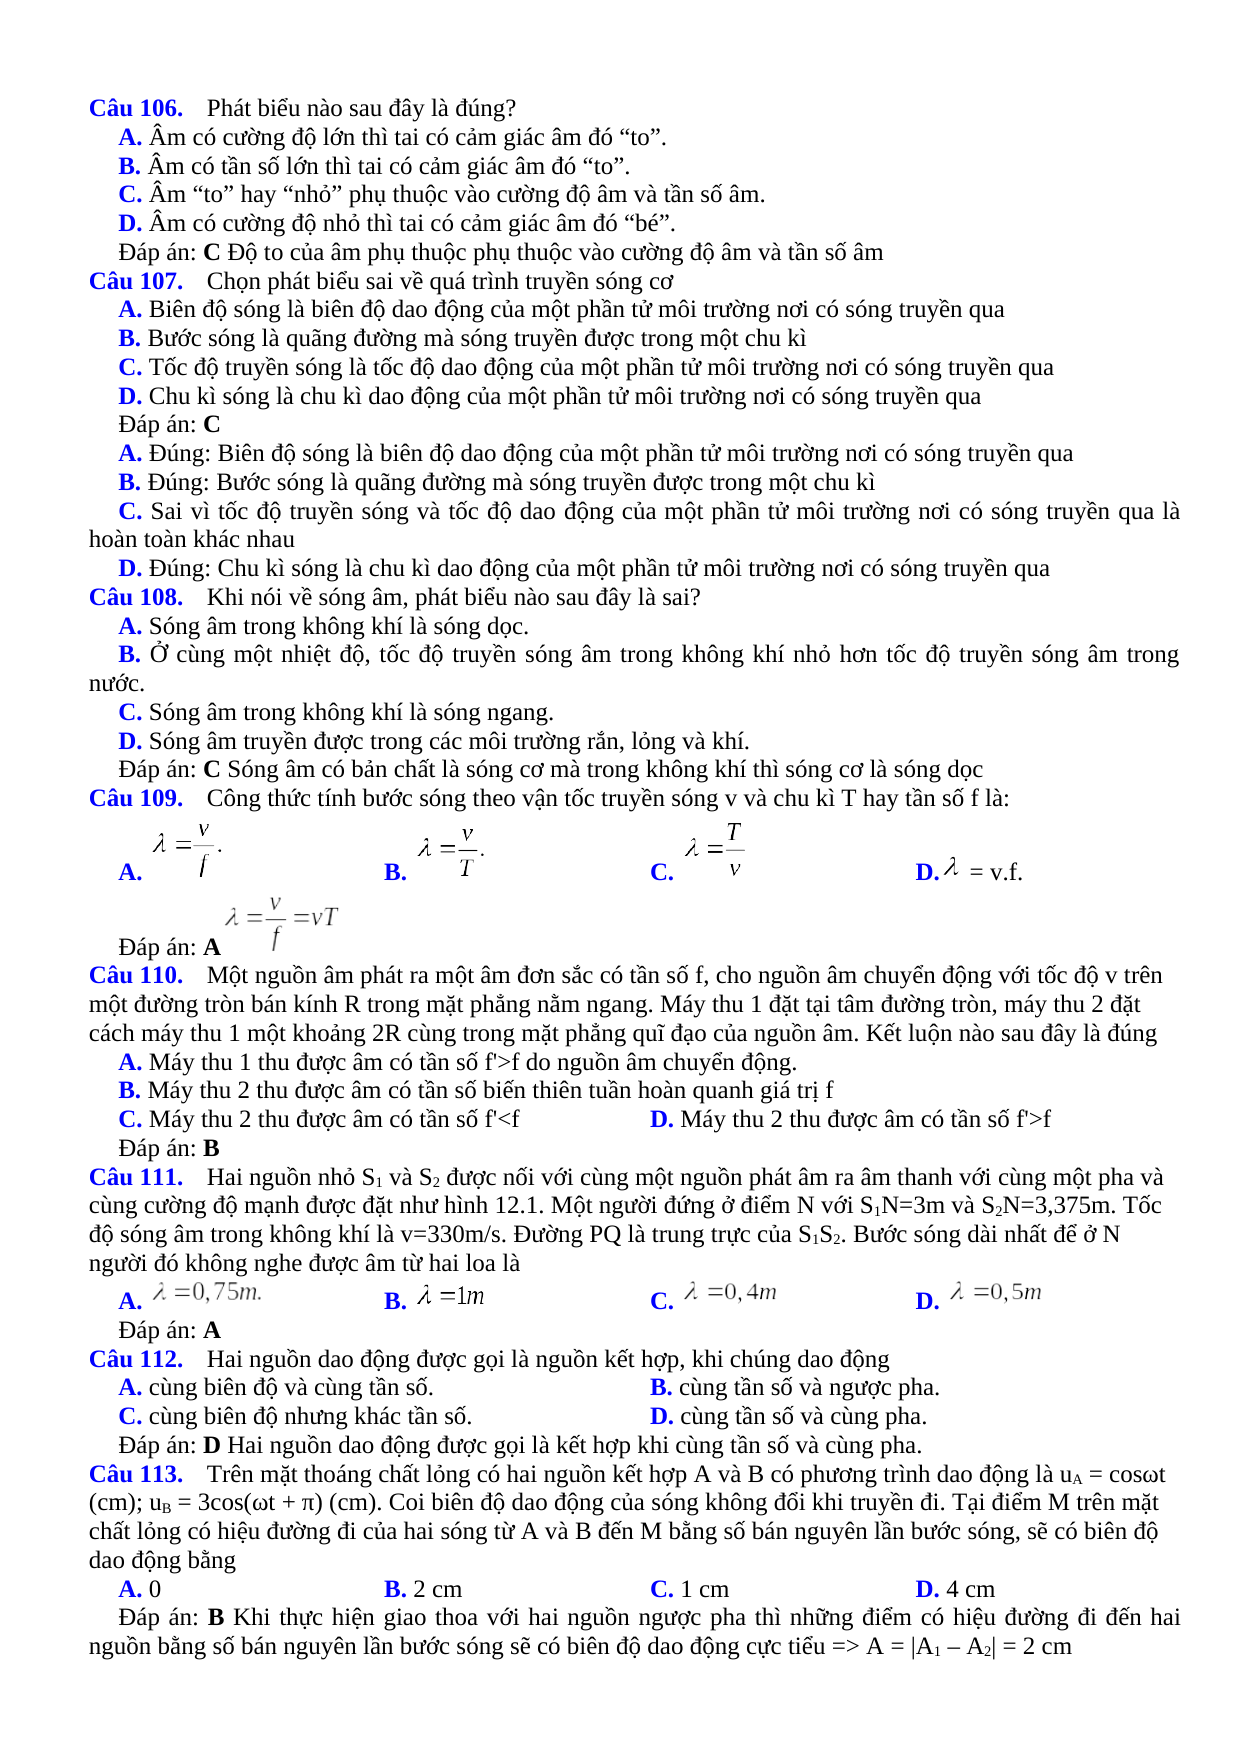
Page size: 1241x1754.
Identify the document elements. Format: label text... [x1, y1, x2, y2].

text Đáp án: A [89, 886, 1181, 960]
text B. Bước sóng là quãng đường mà sóng truyền được trong một chu kì [89, 323, 1181, 352]
list Một nguồn âm phát ra một âm đơn sắc có tần số f, cho nguồn âm chuyển động với tốc độ v trên một đường tròn bán kính R trong mặt phẳng nằm ngang. Máy thu 1 đặt tại tâm đường tròn, máy thu 2 đặt cách máy thu 1 một khoảng 2R cùng trong mặt phẳng quĩ đạo của nguồn âm. Kết luộn nào sau đây là đúng [89, 960, 1181, 1047]
text D. Chu kì sóng là chu kì dao động của một phần tử môi trường nơi có sóng truyền qua [89, 381, 1181, 409]
text C. Tốc độ truyền sóng là tốc độ dao động của một phần tử môi trường nơi có sóng truyền qua [89, 352, 1181, 381]
text A. Âm có cường độ lớn thì tai có cảm giác âm đó “to”. [89, 122, 1181, 151]
text A. Biên độ sóng là biên độ dao động của một phần tử môi trường nơi có sóng truyền qua [89, 294, 1181, 323]
text B. Đúng: Bước sóng là quãng đường mà sóng truyền được trong một chu kì [89, 467, 1181, 496]
text A. cùng biên độ và cùng tần số. B. cùng tần số và ngược pha. [89, 1372, 1181, 1401]
text Đáp án: C Độ to của âm phụ thuộc phụ thuộc vào cường độ âm và tần số âm [89, 237, 1181, 266]
text D. Sóng âm truyền được trong các môi trường rắn, lỏng và khí. [89, 726, 1181, 754]
text Đáp án: A [89, 1315, 1181, 1344]
list Công thức tính bước sóng theo vận tốc truyền sóng v và chu kì T hay tần số f là: [89, 783, 1181, 812]
text Đáp án: C [89, 409, 1181, 438]
text B. Ở cùng một nhiệt độ, tốc độ truyền sóng âm trong không khí nhỏ hơn tốc độ truyền sóng âm trong nước. [89, 639, 1181, 697]
text A. B. C. D. [89, 1277, 1181, 1315]
text C. Sóng âm trong không khí là sóng ngang. [89, 697, 1181, 726]
text Đáp án: B Khi thực hiện giao thoa với hai nguồn ngược pha thì những điểm có hiệu đường đi đến hai nguồn bằng số bán nguyên lần bước sóng sẽ có biên độ dao động cực tiểu => A = |A1 – A2| = 2 cm [89, 1602, 1181, 1660]
list Phát biểu nào sau đây là đúng? [89, 93, 1181, 122]
text A. Đúng: Biên độ sóng là biên độ dao động của một phần tử môi trường nơi có sóng truyền qua [89, 438, 1181, 467]
text Đáp án: C Sóng âm có bản chất là sóng cơ mà trong không khí thì sóng cơ là sóng dọc [89, 754, 1181, 783]
text B. Máy thu 2 thu được âm có tần số biến thiên tuần hoàn quanh giá trị f [89, 1075, 1181, 1104]
text C. Sai vì tốc độ truyền sóng và tốc độ dao động của một phần tử môi trường nơi có sóng truyền qua là hoàn toàn khác nhau [89, 496, 1181, 553]
text D. Âm có cường độ nhỏ thì tai có cảm giác âm đó “bé”. [89, 208, 1181, 237]
text Đáp án: B [89, 1133, 1181, 1162]
text C. cùng biên độ nhưng khác tần số. D. cùng tần số và cùng pha. [89, 1401, 1181, 1430]
list Hai nguồn dao động được gọi là nguồn kết hợp, khi chúng dao động [89, 1344, 1181, 1372]
list Trên mặt thoáng chất lỏng có hai nguồn kết hợp A và B có phương trình dao động là uA = cosωt (cm); uB = 3cos(ωt + π) (cm). Coi biên độ dao động của sóng không đổi khi truyền đi. Tại điểm M trên mặt chất lỏng có hiệu đường đi của hai sóng từ A và B đến M bằng số bán nguyên lần bước sóng, sẽ có biên độ dao động bằng [89, 1459, 1181, 1574]
text Đáp án: D Hai nguồn dao động được gọi là kết hợp khi cùng tần số và cùng pha. [89, 1430, 1181, 1459]
text B. Âm có tần số lớn thì tai có cảm giác âm đó “to”. [89, 151, 1181, 179]
text C. Máy thu 2 thu được âm có tần số f'<f D. Máy thu 2 thu được âm có tần số f'>f [89, 1104, 1181, 1133]
list Chọn phát biểu sai về quá trình truyền sóng cơ [89, 266, 1181, 294]
text D. Đúng: Chu kì sóng là chu kì dao động của một phần tử môi trường nơi có sóng truyền qua [89, 553, 1181, 582]
text A. Sóng âm trong không khí là sóng dọc. [89, 611, 1181, 639]
list Hai nguồn nhỏ S1 và S2 được nối với cùng một nguồn phát âm ra âm thanh với cùng một pha và cùng cường độ mạnh được đặt như hình 12.1. Một người đứng ở điểm N với S1N=3m và S2N=3,375m. Tốc độ sóng âm trong không khí là v=330m/s. Đường PQ là trung trực của S1S2. Bước sóng dài nhất để ở N người đó không nghe được âm từ hai loa là [89, 1162, 1181, 1277]
text A. Máy thu 1 thu được âm có tần số f'>f do nguồn âm chuyển động. [89, 1047, 1181, 1075]
text A. 0 B. 2 cm C. 1 cm D. 4 cm [89, 1574, 1181, 1602]
list Khi nói về sóng âm, phát biểu nào sau đây là sai? [89, 582, 1181, 611]
text C. Âm “to” hay “nhỏ” phụ thuộc vào cường độ âm và tần số âm. [89, 179, 1181, 208]
text A. B. C. D. = v.f. [89, 812, 1181, 886]
